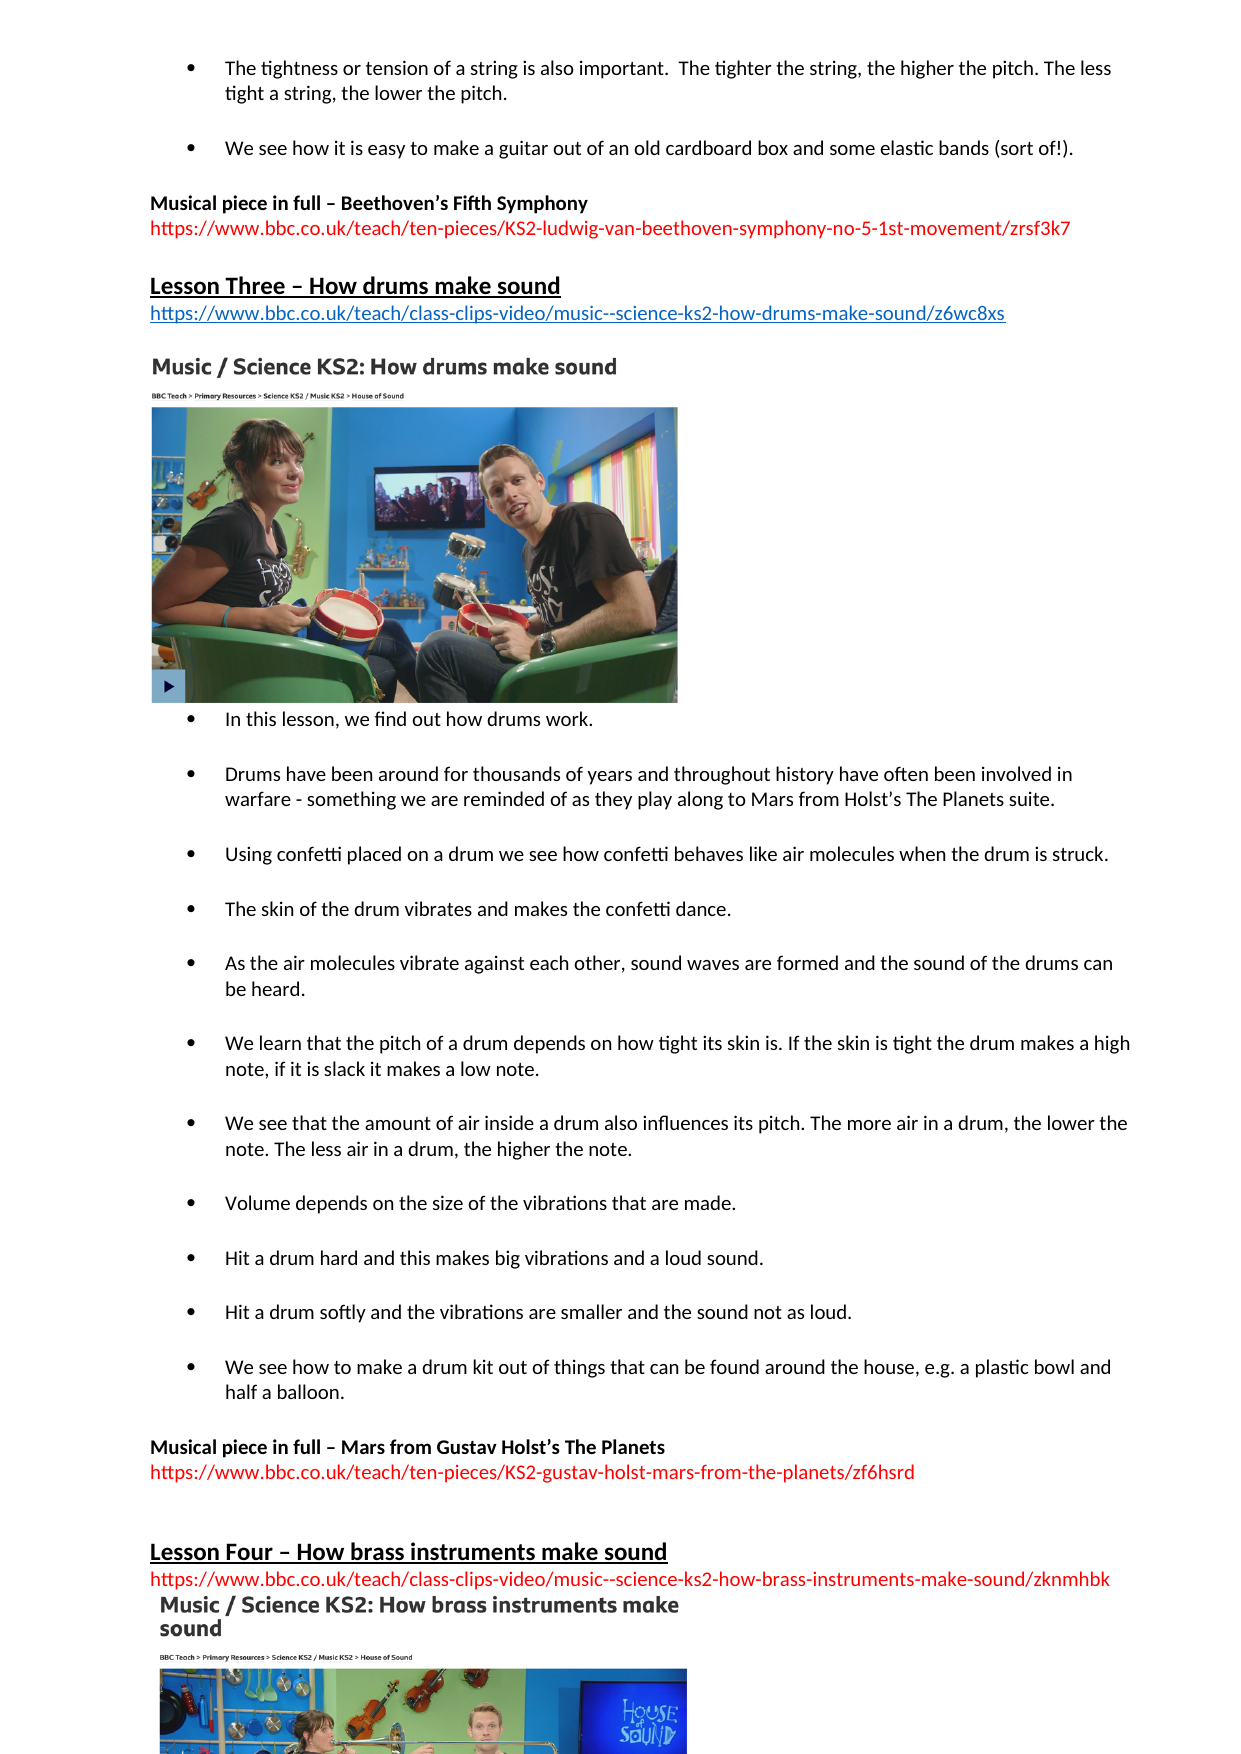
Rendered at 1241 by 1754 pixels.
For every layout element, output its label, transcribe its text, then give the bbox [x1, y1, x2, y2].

list Drums have been around for thousands of years and throughout history have often been involved in warfare - something we are reminded of as they play along to Mars from Holst’s The Planets suite. [187, 761, 1140, 812]
text Musical piece in full – Mars from Gustav Holst’s The Planets [150, 1434, 1140, 1459]
picture [150, 351, 682, 707]
text https://www.bbc.co.uk/teach/class-clips-video/music--science-ks2-how-brass-instruments-make-sound/zknmhbk [150, 1566, 1140, 1592]
list Hit a drum softly and the vibrations are smaller and the sound not as loud. [187, 1299, 1140, 1325]
list We see how to make a drum kit out of things that can be found around the house, e.g. a plastic bowl and half a balloon. [187, 1354, 1140, 1405]
list Volume depends on the size of the vibrations that are made. [187, 1190, 1140, 1216]
text https://www.bbc.co.uk/teach/ten-pieces/KS2-gustav-holst-mars-from-the-planets/zf6hsrd [150, 1459, 1140, 1485]
list We learn that the pitch of a drum depends on how tight its skin is. If the skin is tight the drum makes a high note, if it is slack it makes a low note. [187, 1030, 1140, 1081]
text https://www.bbc.co.uk/teach/ten-pieces/KS2-ludwig-van-beethoven-symphony-no-5-1st-movement/zrsf3k7 [150, 215, 1140, 241]
list The skin of the drum vibrates and makes the confetti dance. [187, 896, 1140, 921]
text https://www.bbc.co.uk/teach/class-clips-video/music--science-ks2-how-drums-make-sound/z6wc8xs [150, 300, 1140, 326]
list We see how it is easy to make a guitar out of an old cardboard box and some elastic bands (sort of!). [187, 135, 1140, 161]
list The tightness or tension of a string is also important. The tighter the string, the higher the pitch. The less tight a string, the lower the pitch. [187, 55, 1140, 106]
list As the air molecules vibrate against each other, sound waves are formed and the sound of the drums can be heard. [187, 950, 1140, 1001]
list Using confetti placed on a drum we see how confetti behaves like air molecules when the drum is struck. [187, 841, 1140, 867]
list We see that the amount of air inside a drum also influences its pitch. The more air in a drum, the lower the note. The less air in a drum, the higher the note. [187, 1110, 1140, 1161]
list In this lesson, we find out how drums work. [187, 707, 1140, 732]
text Musical piece in full – Beethoven’s Fifth Symphony [150, 190, 1140, 215]
picture [158, 1594, 691, 1754]
text Lesson Four – How brass instruments make sound [150, 1536, 1140, 1566]
list Hit a drum hard and this makes big vibrations and a loud sound. [187, 1245, 1140, 1270]
text Lesson Three – How drums make sound [150, 270, 1140, 300]
